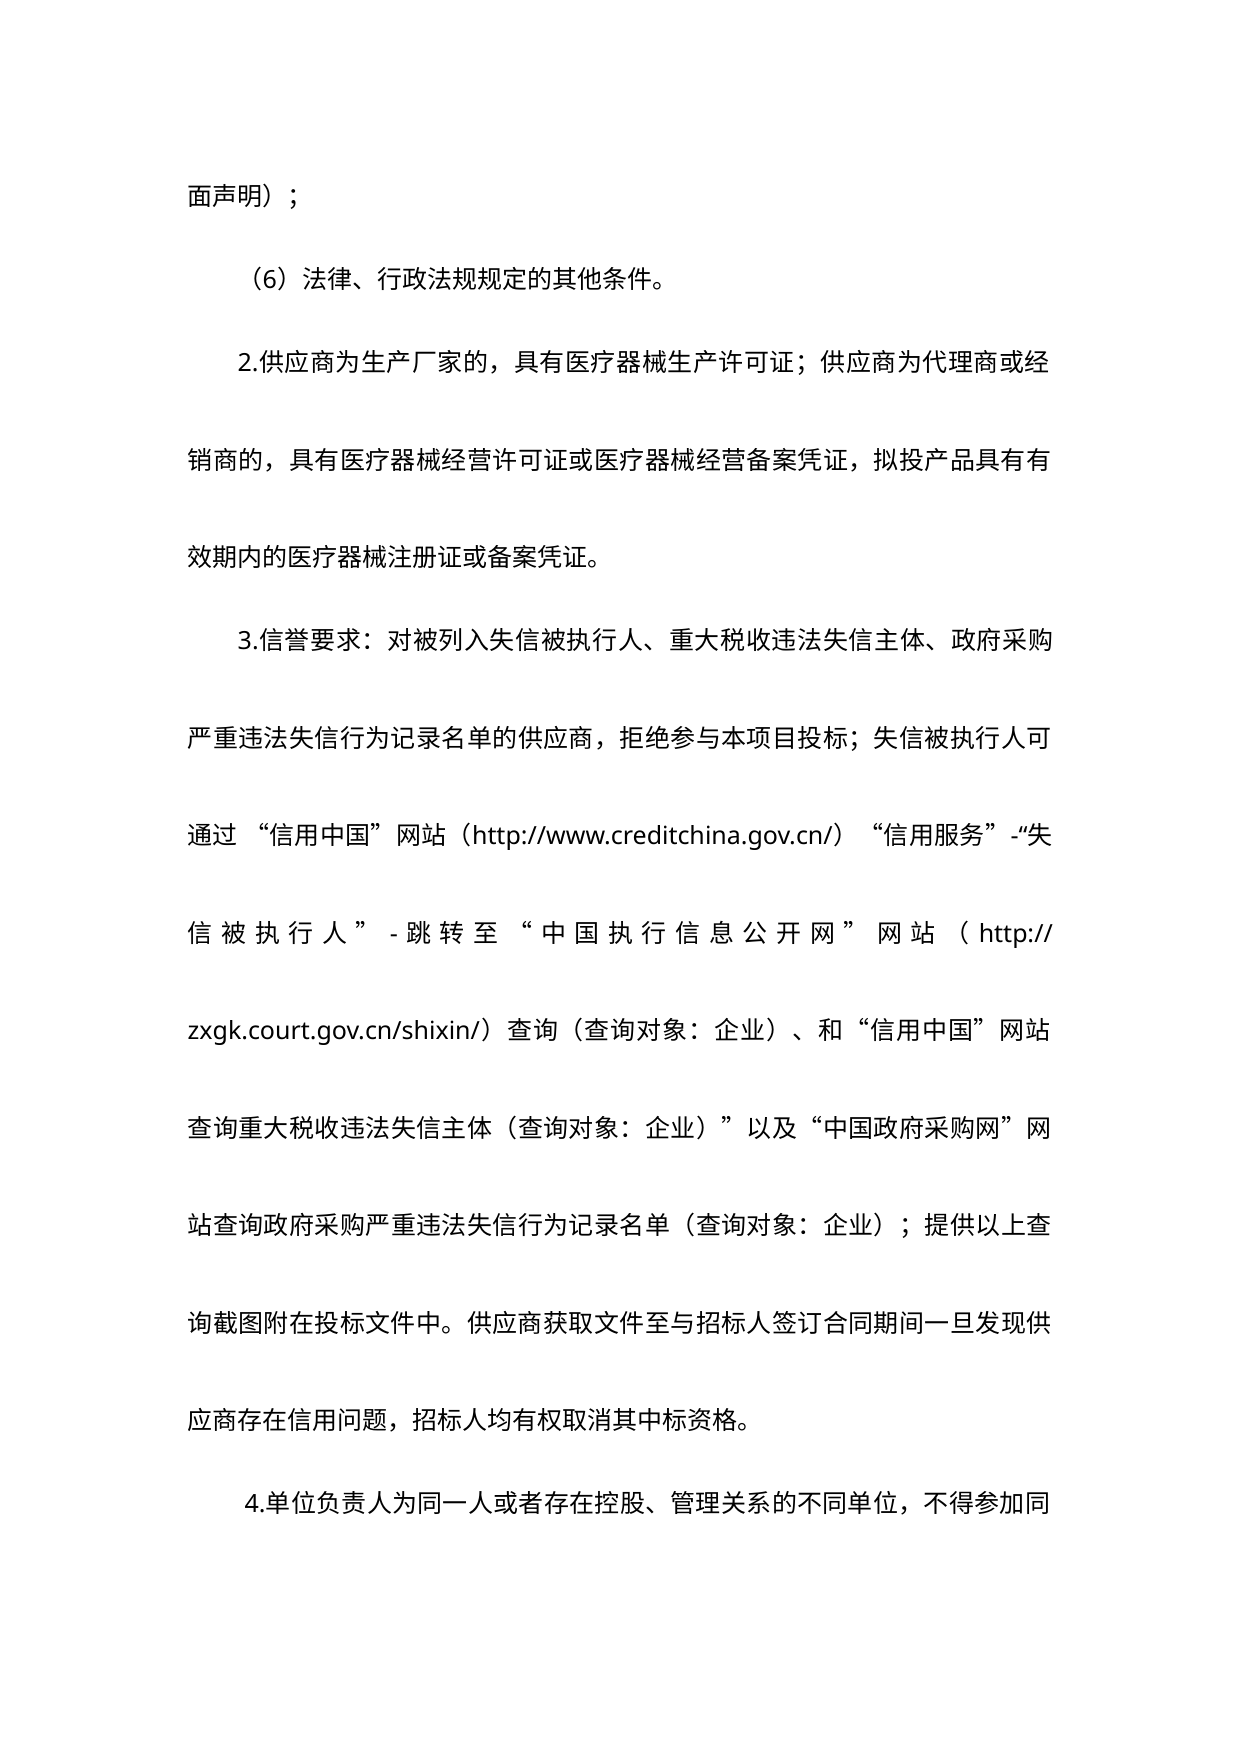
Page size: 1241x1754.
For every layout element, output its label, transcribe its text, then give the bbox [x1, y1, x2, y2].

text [187, 162, 1053, 227]
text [187, 1469, 1053, 1534]
text 2.供应商为生产厂家的，具有医疗器械生产许可证；供应商为代理商或经销商的，具有医疗器械经营许可证或医疗器械经营备案凭证，拟投产品具有有效期内的医疗器械注册证或备案凭证。 [187, 328, 1053, 588]
text 3.信誉要求：对被列入失信被执行人、重大税收违法失信主体、政府采购严重违法失信行为记录名单的供应商，拒绝参与本项目投标；失信被执行人可通过 “信用中国”网站（http://www.creditchina.gov.cn/）“信用服务”-“失信被执行人”-跳转至“中国执行信息公开网”网站（http://zxgk.court.gov.cn/shixin/）查询（查询对象：企业）、和“信用中国”网站查询重大税收违法失信主体（查询对象：企业）”以及“中国政府采购网”网站查询政府采购严重违法失信行为记录名单（查询对象：企业）；提供以上查询截图附在投标文件中。供应商获取文件至与招标人签订合同期间一旦发现供应商存在信用问题，招标人均有权取消其中标资格。 [187, 606, 1053, 1451]
text （6）法律、行政法规规定的其他条件。 [187, 245, 1053, 310]
